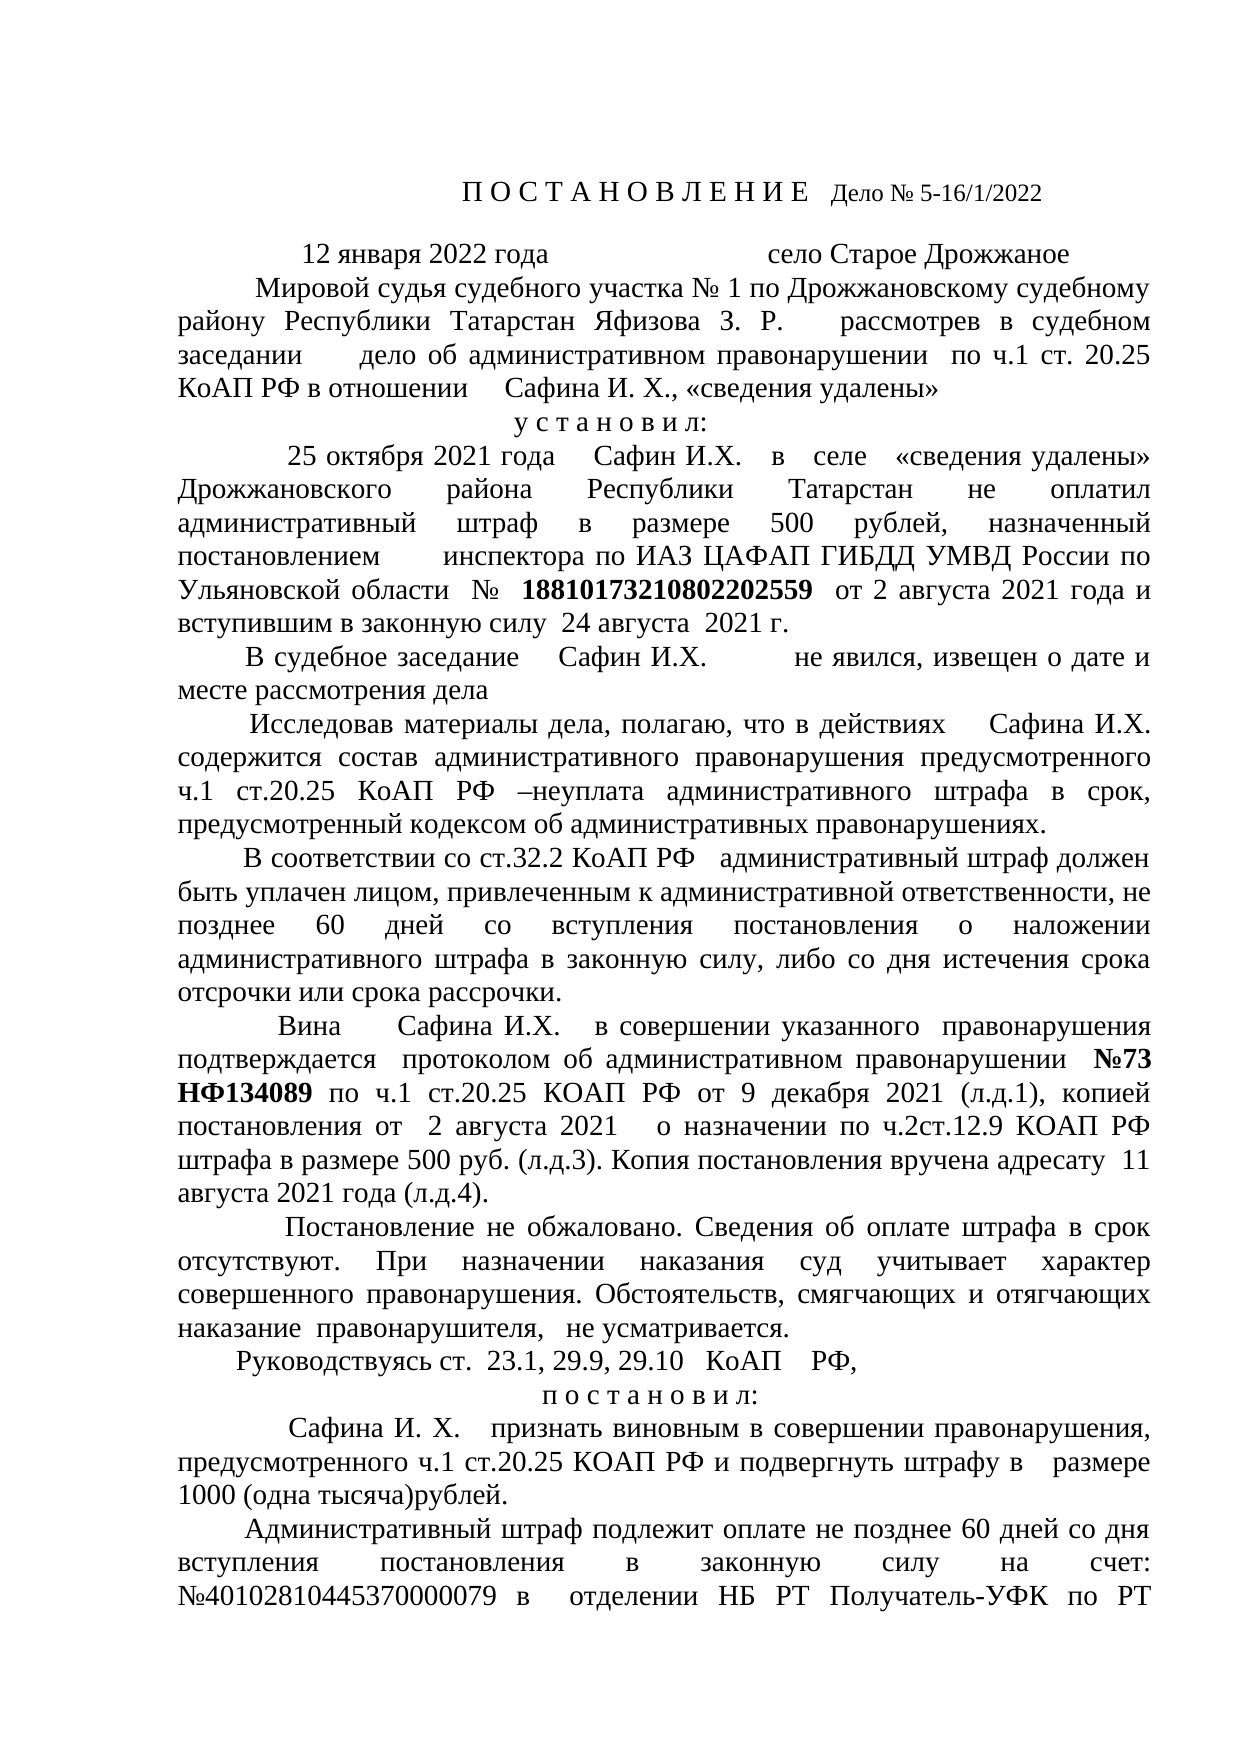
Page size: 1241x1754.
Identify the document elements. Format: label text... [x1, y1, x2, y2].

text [177, 1511, 1152, 1612]
text Мировой судья судебного участка № 1 по Дрожжановскому судебному району Республики Татарстан Яфизова З. Р. рассмотрев в судебном заседании дело об административном правонарушении по ч.1 ст. 20.25 КоАП РФ в отношении Сафина И. Х., «сведения удалены» [177, 270, 1152, 404]
text В судебное заседание Сафин И.Х. не явился, извещен о дате и месте рассмотрения дела [177, 639, 1152, 706]
text Постановление не обжаловано. Сведения об оплате штрафа в срок отсутствуют. При назначении наказания суд учитывает характер совершенного правонарушения. Обстоятельств, смягчающих и отягчающих наказание правонарушителя, не усматривается. [177, 1209, 1152, 1343]
text В соответствии со ст.32.2 КоАП РФ административный штраф должен быть уплачен лицом, привлеченным к административной ответственности, не позднее 60 дней со вступления постановления о наложении административного штрафа в законную силу, либо со дня истечения срока отсрочки или срока рассрочки. [177, 840, 1152, 1008]
text у с т а н о в и л: [177, 404, 1152, 438]
text 12 января 2022 года село Старое Дрожжаное [177, 236, 1152, 270]
text п о с т а н о в и л: [177, 1377, 1152, 1410]
text 25 октября 2021 года Сафин И.Х. в селе «сведения удалены» Дрожжановского района Республики Татарстан не оплатил административный штраф в размере 500 рублей, назначенный постановлением инспектора по ИАЗ ЦАФАП ГИБДД УМВД России по Ульяновской области № 18810173210802202559 от 2 августа 2021 года и вступившим в законную силу 24 августа 2021 г. [177, 438, 1152, 639]
text Руководствуясь ст. 23.1, 29.9, 29.10 КоАП РФ, [177, 1343, 1152, 1377]
text Вина Сафина И.Х. в совершении указанного правонарушения подтверждается протоколом об административном правонарушении №73 НФ134089 по ч.1 ст.20.25 КОАП РФ от 9 декабря 2021 (л.д.1), копией постановления от 2 августа 2021 о назначении по ч.2ст.12.9 КОАП РФ штрафа в размере 500 руб. (л.д.3). Копия постановления вручена адресату 11 августа 2021 года (л.д.4). [177, 1008, 1152, 1209]
text Исследовав материалы дела, полагаю, что в действиях Сафина И.Х. содержится состав административного правонарушения предусмотренного ч.1 ст.20.25 КоАП РФ –неуплата административного штрафа в срок, предусмотренный кодексом об административных правонарушениях. [177, 706, 1152, 840]
text Сафина И. Х. признать виновным в совершении правонарушения, предусмотренного ч.1 ст.20.25 КОАП РФ и подвергнуть штрафу в размере 1000 (одна тысяча)рублей. [177, 1410, 1152, 1511]
text П О С Т А Н О В Л Е Н И Е Дело № 5-16/1/2022 [177, 174, 1152, 208]
